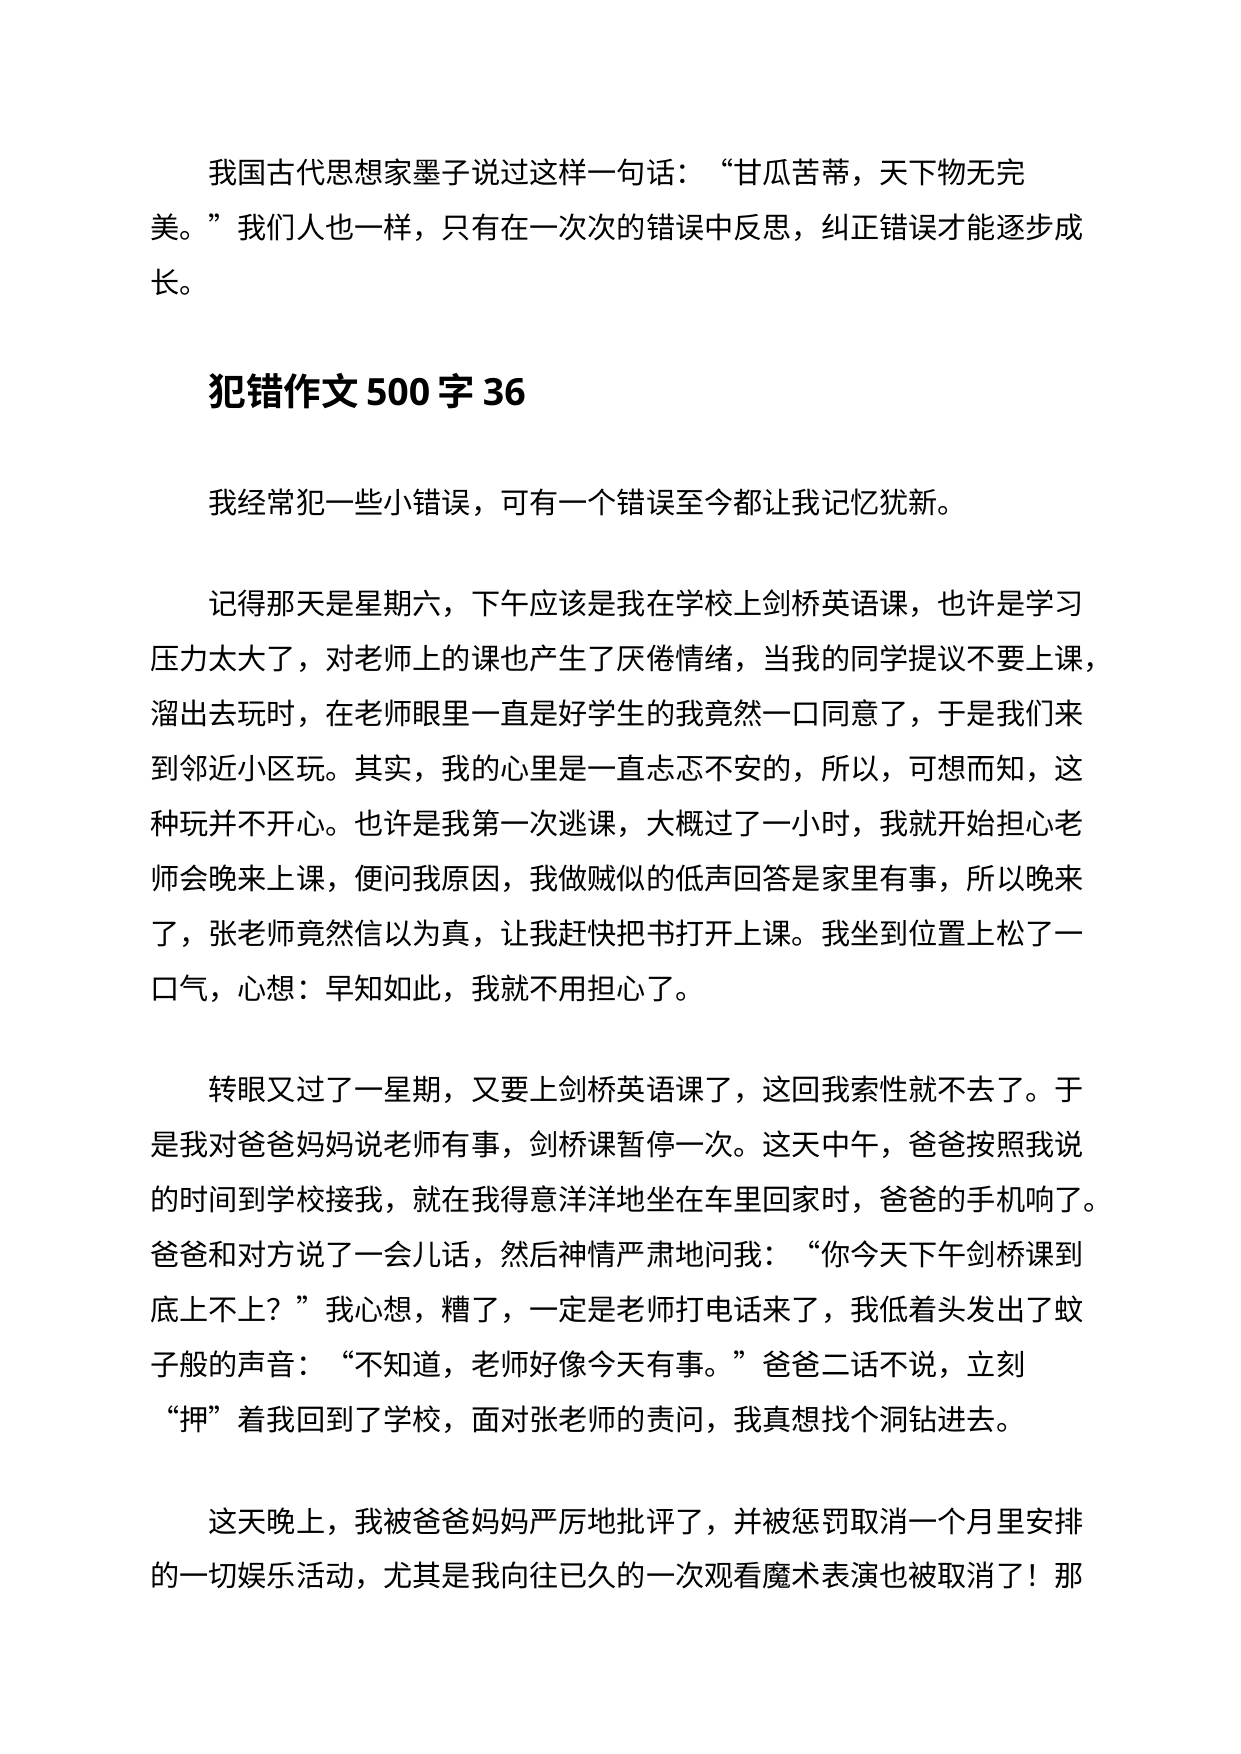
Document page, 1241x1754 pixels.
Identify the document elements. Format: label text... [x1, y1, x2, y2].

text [150, 1498, 1090, 1595]
text 犯错作文500字36 [150, 362, 1090, 416]
text 我经常犯一些小错误，可有一个错误至今都让我记忆犹新。 [150, 479, 1090, 521]
text 记得那天是星期六，下午应该是我在学校上剑桥英语课，也许是学习压力太大了，对老师上的课也产生了厌倦情绪，当我的同学提议不要上课，溜出去玩时，在老师眼里一直是好学生的我竟然一口同意了，于是我们来到邻近小区玩。其实，我的心里是一直忐忑不安的，所以，可想而知，这种玩并不开心。也许是我第一次逃课，大概过了一小时，我就开始担心老师会晚来上课，便问我原因，我做贼似的低声回答是家里有事，所以晚来了，张老师竟然信以为真，让我赶快把书打开上课。我坐到位置上松了一口气，心想：早知如此，我就不用担心了。 [150, 581, 1090, 1007]
text 转眼又过了一星期，又要上剑桥英语课了，这回我索性就不去了。于是我对爸爸妈妈说老师有事，剑桥课暂停一次。这天中午，爸爸按照我说的时间到学校接我，就在我得意洋洋地坐在车里回家时，爸爸的手机响了。爸爸和对方说了一会儿话，然后神情严肃地问我：“你今天下午剑桥课到底上不上？”我心想，糟了，一定是老师打电话来了，我低着头发出了蚊子般的声音：“不知道，老师好像今天有事。”爸爸二话不说，立刻“押”着我回到了学校，面对张老师的责问，我真想找个洞钻进去。 [150, 1067, 1090, 1439]
text 我国古代思想家墨子说过这样一句话：“甘瓜苦蒂，天下物无完美。”我们人也一样，只有在一次次的错误中反思，纠正错误才能逐步成长。 [150, 150, 1090, 302]
